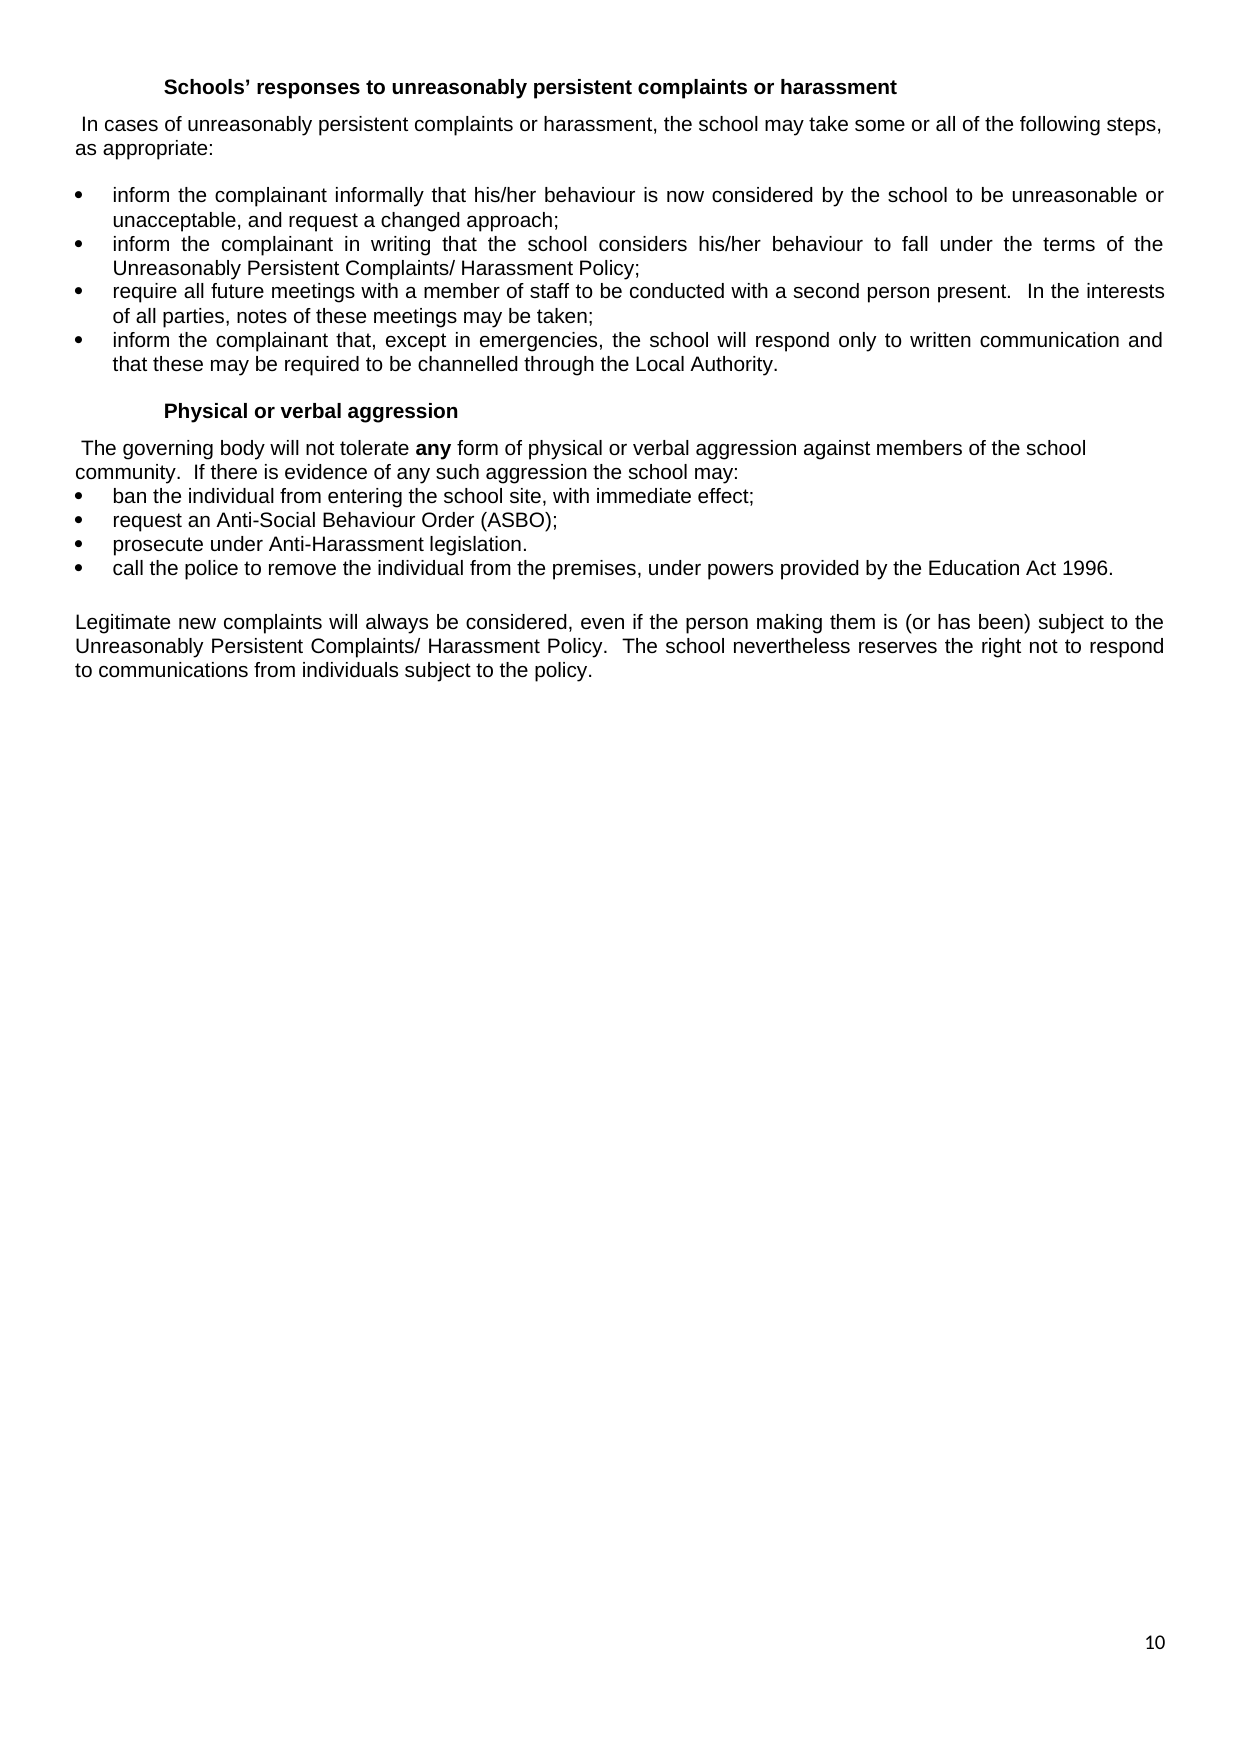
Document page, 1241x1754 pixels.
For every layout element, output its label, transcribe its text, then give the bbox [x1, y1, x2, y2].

list prosecute under Anti-Harassment legislation. [75, 532, 1165, 556]
list call the police to remove the individual from the premises, under powers provided by the Education Act 1996. [75, 556, 1165, 580]
text Legitimate new complaints will always be considered, even if the person making them is (or has been) subject to the Unreasonably Persistent Complaints/ Harassment Policy. The school nevertheless reserves the right not to respond to communications from individuals subject to the policy. [75, 610, 1165, 682]
text The governing body will not tolerate any form of physical or verbal aggression against members of the school community. If there is evidence of any such aggression the school may: [75, 436, 1165, 484]
list inform the complainant in writing that the school considers his/her behaviour to fall under the terms of the Unreasonably Persistent Complaints/ Harassment Policy; [75, 231, 1165, 279]
list ban the individual from entering the school site, with immediate effect; [75, 484, 1165, 508]
text Physical or verbal aggression [164, 399, 1165, 423]
text Schools’ responses to unreasonably persistent complaints or harassment [164, 75, 1165, 99]
list request an Anti-Social Behaviour Order (ASBO); [75, 508, 1165, 532]
list inform the complainant informally that his/her behaviour is now considered by the school to be unreasonable or unacceptable, and request a changed approach; [75, 183, 1165, 231]
list inform the complainant that, except in emergencies, the school will respond only to written communication and that these may be required to be channelled through the Local Authority. [75, 327, 1165, 375]
text In cases of unreasonably persistent complaints or harassment, the school may take some or all of the following steps, as appropriate: [75, 111, 1165, 159]
list require all future meetings with a member of staff to be conducted with a second person present. In the interests of all parties, notes of these meetings may be taken; [75, 279, 1165, 327]
